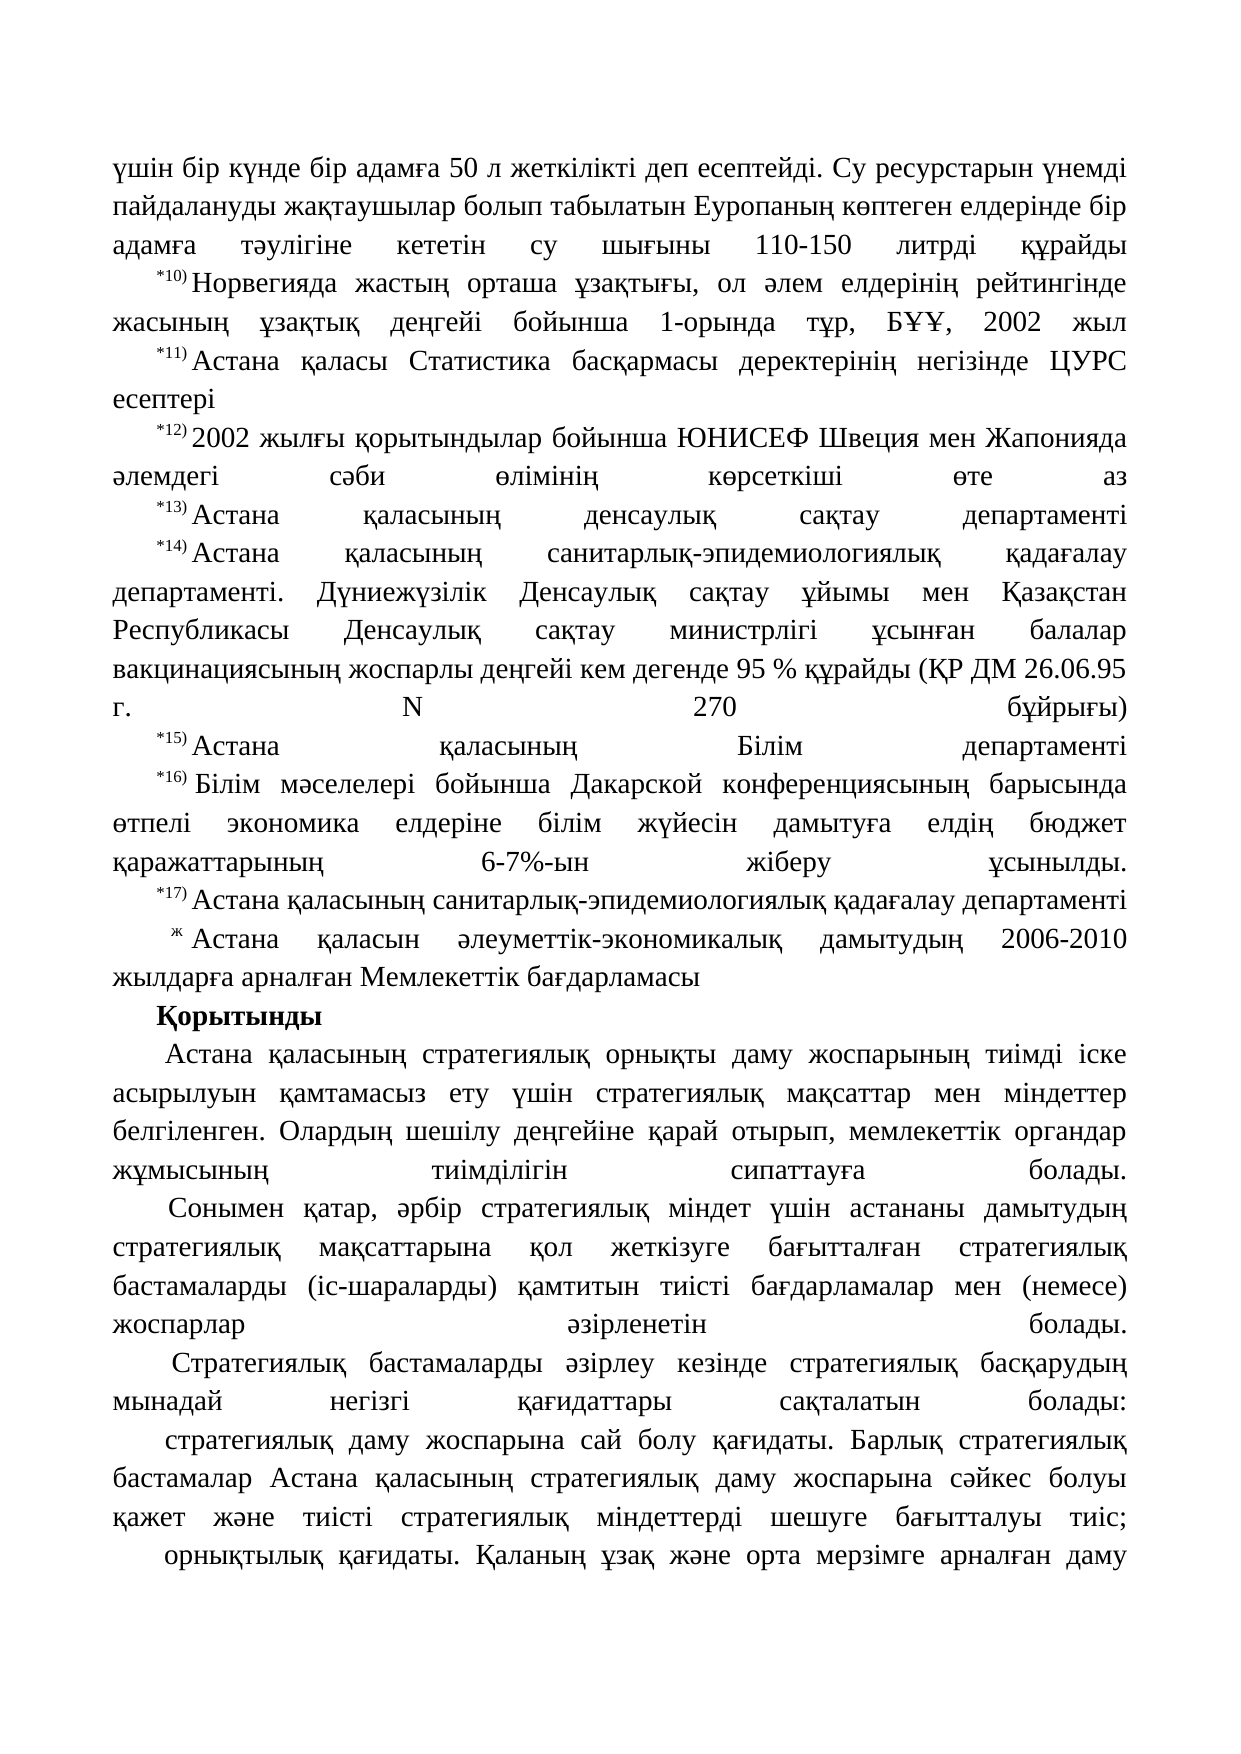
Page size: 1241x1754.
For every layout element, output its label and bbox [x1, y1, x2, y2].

text [112, 150, 1128, 993]
text [112, 998, 1128, 1571]
